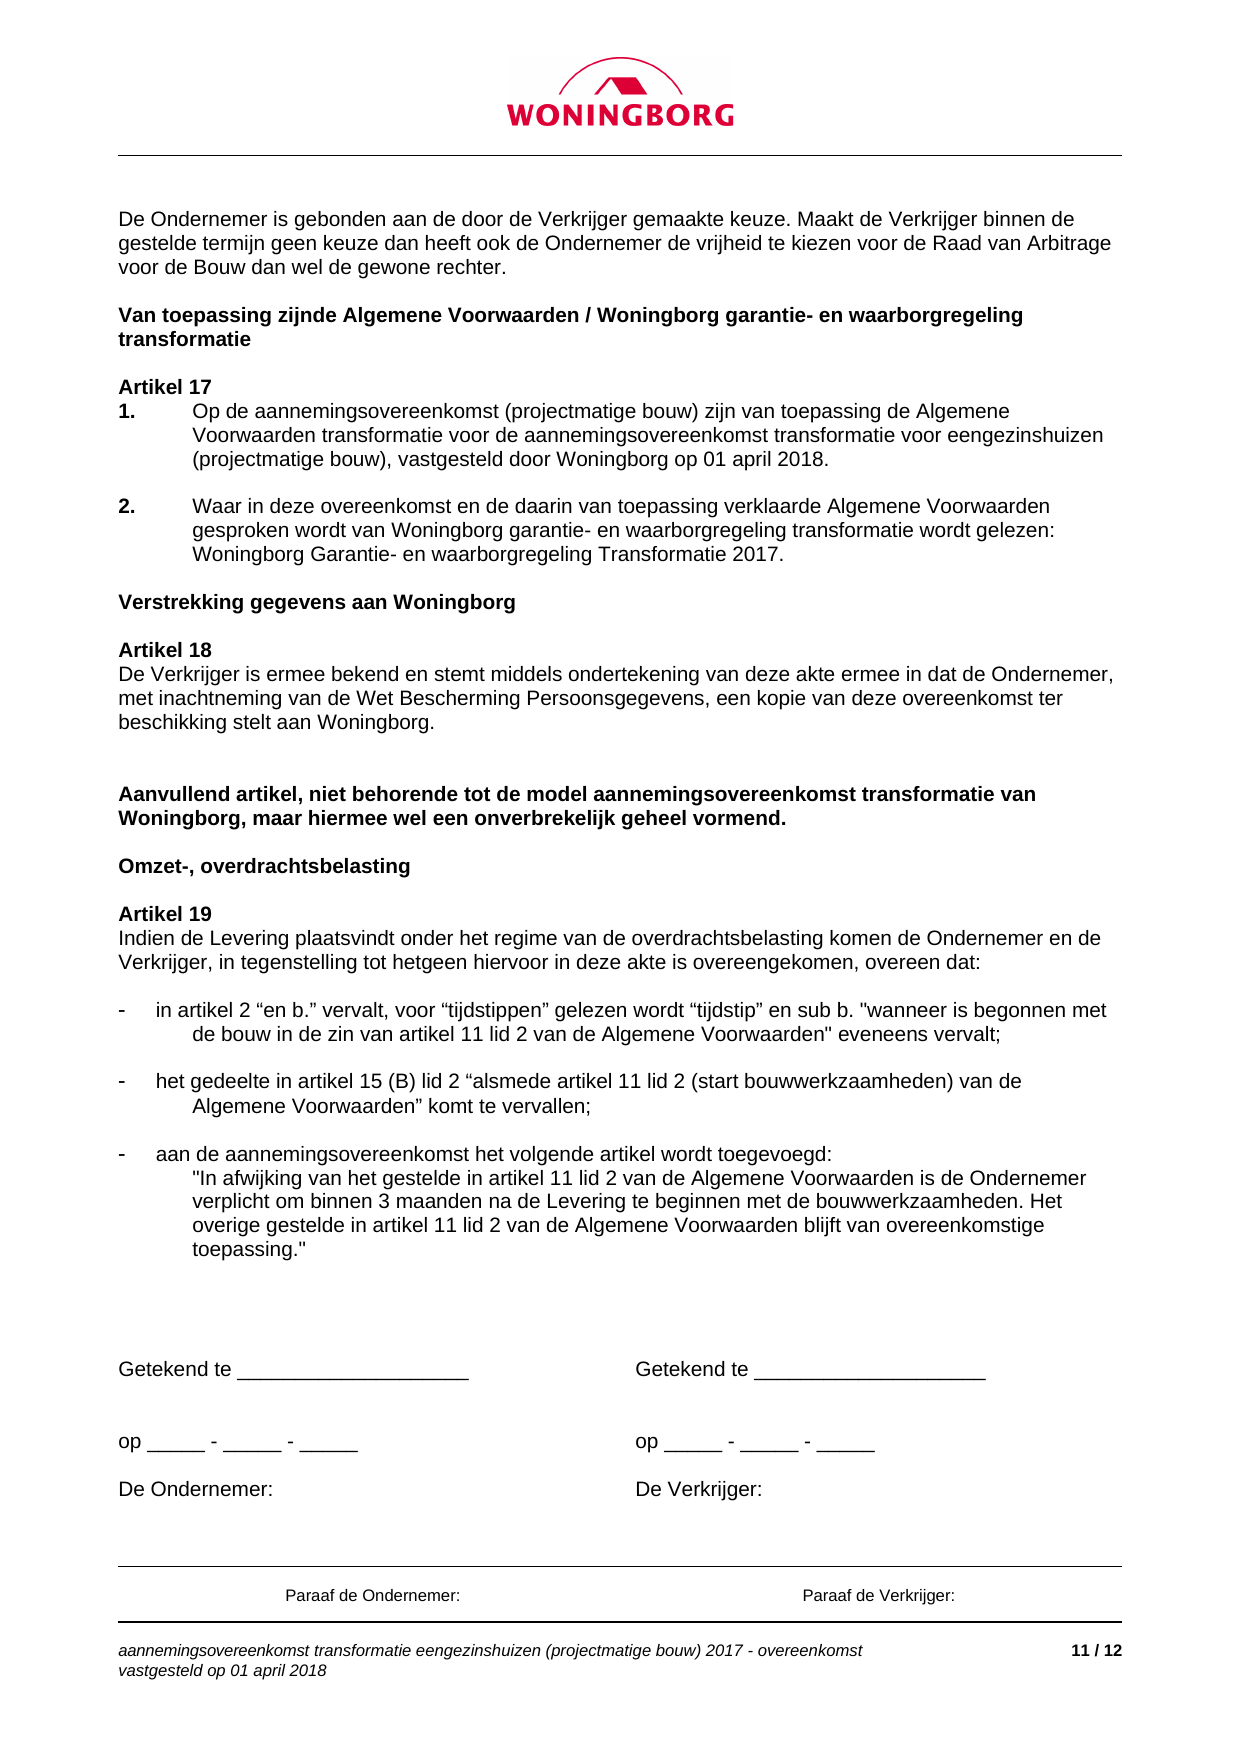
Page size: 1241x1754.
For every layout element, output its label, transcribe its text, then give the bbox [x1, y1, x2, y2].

text Getekend te ____________________ Getekend te ____________________ [118, 1357, 1122, 1381]
text 2. Waar in deze overeenkomst en de daarin van toepassing verklaarde Algemene Voorwaarden gesproken wordt van Woningborg garantie- en waarborgregeling transformatie wordt gelezen: Woningborg Garantie- en waarborgregeling Transformatie 2017. [118, 494, 1122, 566]
text Artikel 17 [118, 374, 1122, 398]
list aan de aannemingsovereenkomst het volgende artikel wordt toegevoegd: [118, 1141, 1122, 1165]
text 1. Op de aannemingsovereenkomst (projectmatige bouw) zijn van toepassing de Algemene Voorwaarden transformatie voor de aannemingsovereenkomst transformatie voor eengezinshuizen (projectmatige bouw), vastgesteld door Woningborg op 01 april 2018. [118, 398, 1122, 470]
text Verstrekking gegevens aan Woningborg [118, 590, 1122, 614]
text Artikel 18 [118, 638, 1122, 662]
text op _____ - _____ - _____ op _____ - _____ - _____ [118, 1429, 1122, 1453]
text De Verkrijger is ermee bekend en stemt middels ondertekening van deze akte ermee in dat de Ondernemer, met inachtneming van de Wet Bescherming Persoonsgegevens, een kopie van deze overeenkomst ter beschikking stelt aan Woningborg. [118, 662, 1122, 734]
picture [507, 57, 734, 126]
list het gedeelte in artikel 15 (B) lid 2 “alsmede artikel 11 lid 2 (start bouwwerkzaamheden) van de Algemene Voorwaarden” komt te vervallen; [118, 1069, 1122, 1117]
text Artikel 19 [118, 902, 1122, 926]
text Indien de Levering plaatsvindt onder het regime van de overdrachtsbelasting komen de Ondernemer en de Verkrijger, in tegenstelling tot hetgeen hiervoor in deze akte is overeengekomen, overeen dat: [118, 926, 1122, 973]
list in artikel 2 “en b.” vervalt, voor “tijdstippen” gelezen wordt “tijdstip” en sub b. "wanneer is begonnen met de bouw in de zin van artikel 11 lid 2 van de Algemene Voorwaarden" eveneens vervalt; [118, 997, 1122, 1045]
text "In afwijking van het gestelde in artikel 11 lid 2 van de Algemene Voorwaarden is de Ondernemer verplicht om binnen 3 maanden na de Levering te beginnen met de bouwwerkzaamheden. Het overige gestelde in artikel 11 lid 2 van de Algemene Voorwaarden blijft van overeenkomstige toepassing." [192, 1165, 1122, 1261]
text Van toepassing zijnde Algemene Voorwaarden / Woningborg garantie- en waarborgregeling transformatie [118, 303, 1122, 351]
text Omzet-, overdrachtsbelasting [118, 854, 1122, 878]
text De Ondernemer: De Verkrijger: [118, 1477, 1122, 1501]
text De Ondernemer is gebonden aan de door de Verkrijger gemaakte keuze. Maakt de Verkrijger binnen de gestelde termijn geen keuze dan heeft ook de Ondernemer de vrijheid te kiezen voor de Raad van Arbitrage voor de Bouw dan wel de gewone rechter. [118, 207, 1122, 279]
text Aanvullend artikel, niet behorende tot de model aannemingsovereenkomst transformatie van Woningborg, maar hiermee wel een onverbrekelijk geheel vormend. [118, 782, 1122, 830]
